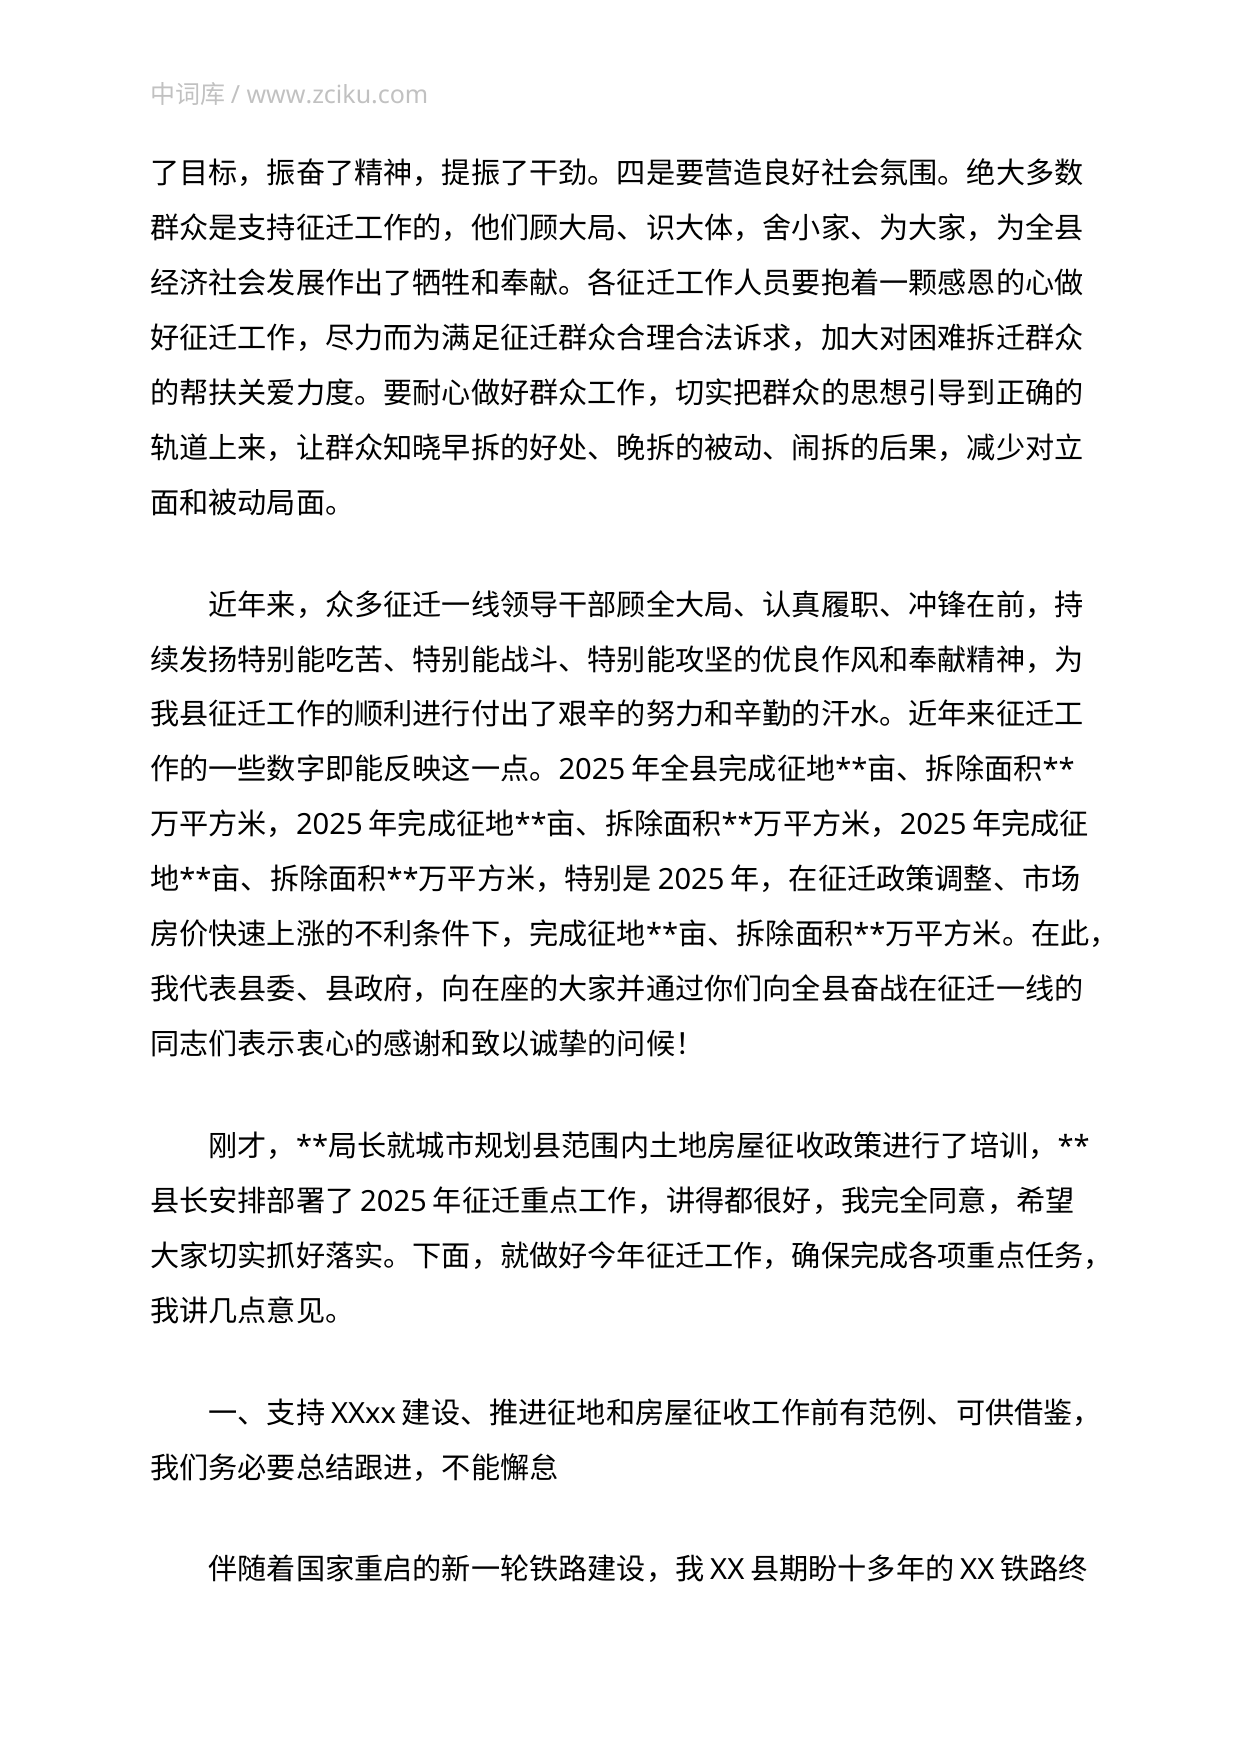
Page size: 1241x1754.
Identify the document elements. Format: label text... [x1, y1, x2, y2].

text 刚才，**局长就城市规划县范围内土地房屋征收政策进行了培训，**县长安排部署了2025年征迁重点工作，讲得都很好，我完全同意，希望大家切实抓好落实。下面，就做好今年征迁工作，确保完成各项重点任务，我讲几点意见。 [150, 1122, 1090, 1330]
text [150, 1546, 1090, 1588]
text 一、支持XXxx建设、推进征地和房屋征收工作前有范例、可供借鉴，我们务必要总结跟进，不能懈怠 [150, 1389, 1090, 1486]
text 近年来，众多征迁一线领导干部顾全大局、认真履职、冲锋在前，持续发扬特别能吃苦、特别能战斗、特别能攻坚的优良作风和奉献精神，为我县征迁工作的顺利进行付出了艰辛的努力和辛勤的汗水。近年来征迁工作的一些数字即能反映这一点。2025年全县完成征地**亩、拆除面积**万平方米，2025年完成征地**亩、拆除面积**万平方米，2025年完成征地**亩、拆除面积**万平方米，特别是2025年，在征迁政策调整、市场房价快速上涨的不利条件下，完成征地**亩、拆除面积**万平方米。在此，我代表县委、县政府，向在座的大家并通过你们向全县奋战在征迁一线的同志们表示衷心的感谢和致以诚挚的问候！ [150, 581, 1090, 1063]
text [150, 150, 1090, 522]
